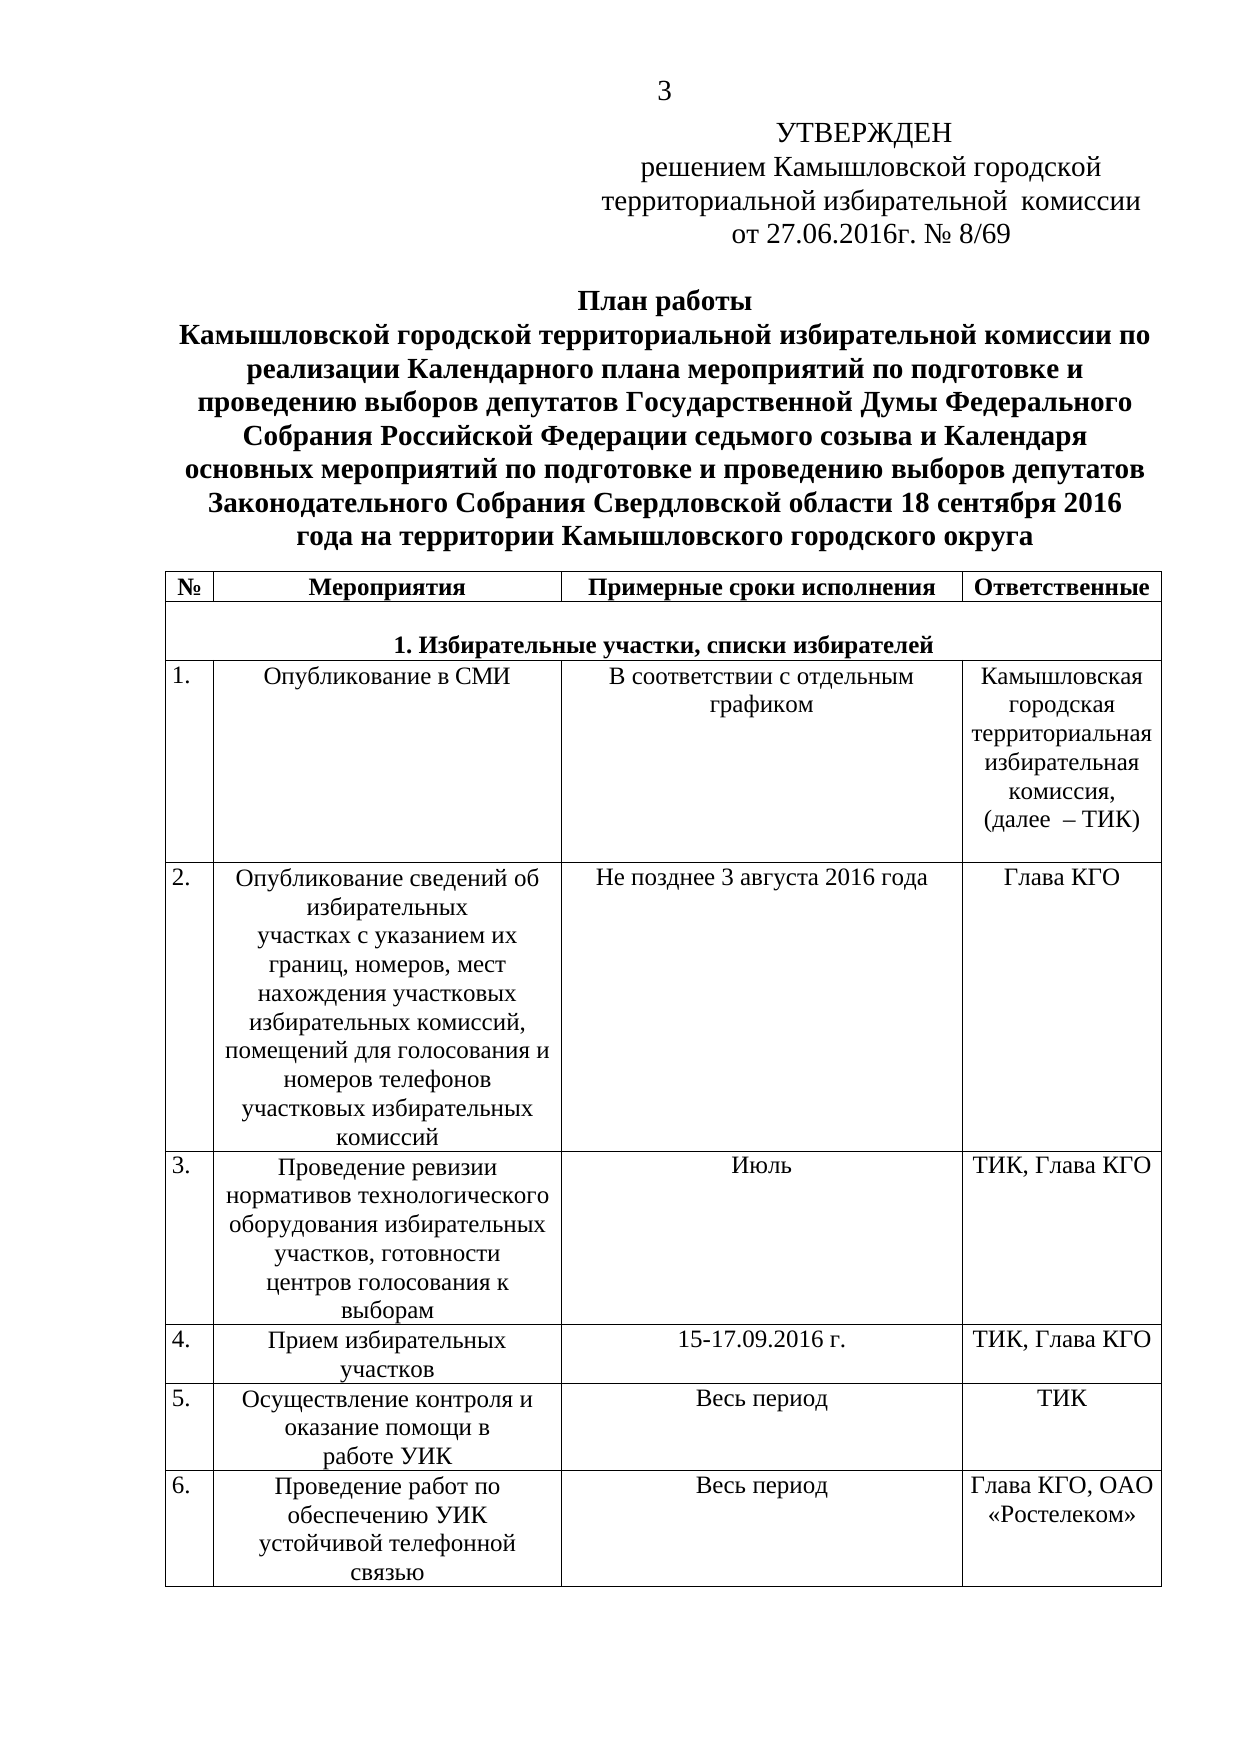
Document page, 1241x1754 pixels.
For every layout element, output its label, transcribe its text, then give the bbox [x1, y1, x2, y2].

table_cell 1. Избирательные участки, списки избирателей [166, 602, 1161, 660]
table_header Ответственные [963, 572, 1161, 601]
table_cell Весь период [562, 1384, 962, 1470]
table_cell ТИК [963, 1384, 1161, 1470]
table_cell Весь период [562, 1471, 962, 1586]
table_cell Проведение ревизии нормативов технологического оборудования избирательных участков, готовности центров голосования к выборам [214, 1152, 561, 1324]
table_header Примерные сроки исполнения [562, 572, 962, 601]
table_cell Камышловская городская территориальная избирательная комиссия, (далее – ТИК) [963, 661, 1161, 862]
text Камышловской городской территориальной избирательной комиссии по реализации Календарного плана мероприятий по подготовке и проведению выборов депутатов Государственной Думы Федерального Собрания Российской Федерации седьмого созыва и Календаря основных мероприятий по подготовке и проведению выборов депутатов Законодательного Собрания Свердловской области 18 сентября 2016 года на территории Камышловского городского округа [179, 317, 1151, 552]
table_cell Опубликование сведений об избирательных участках с указанием их границ, номеров, мест нахождения участковых избирательных комиссий, помещений для голосования и номеров телефонов участковых избирательных комиссий [214, 863, 561, 1151]
table_header № [166, 572, 213, 601]
table_cell Глава КГО, ОАО «Ростелеком» [963, 1471, 1161, 1586]
table_cell Осуществление контроля и оказание помощи в работе УИК [214, 1384, 561, 1470]
text УТВЕРЖДЕН [575, 115, 1152, 149]
table_cell Июль [562, 1152, 962, 1324]
table_cell Проведение работ по обеспечению УИК устойчивой телефонной связью [214, 1471, 561, 1586]
table_header Мероприятия [214, 572, 561, 601]
table_cell 3. [166, 1152, 213, 1324]
table_cell Не позднее 3 августа 2016 года [562, 863, 962, 1151]
table_cell 15-17.09.2016 г. [562, 1325, 962, 1383]
text решением Камышловской городской территориальной избирательной комиссии от 27.06.2016г. № 8/69 [596, 149, 1146, 250]
table_cell 2. [166, 863, 213, 1151]
table_cell ТИК, Глава КГО [963, 1325, 1161, 1383]
table_cell Опубликование в СМИ [214, 661, 561, 862]
table_cell 5. [166, 1384, 213, 1470]
table_cell 6. [166, 1471, 213, 1586]
table_cell 1. [166, 661, 213, 862]
table_cell Глава КГО [963, 863, 1161, 1151]
table_cell Прием избирательных участков [214, 1325, 561, 1383]
text План работы [179, 284, 1151, 317]
table_cell В соответствии с отдельным графиком [562, 661, 962, 862]
table_cell ТИК, Глава КГО [963, 1152, 1161, 1324]
table_cell 4. [166, 1325, 213, 1383]
